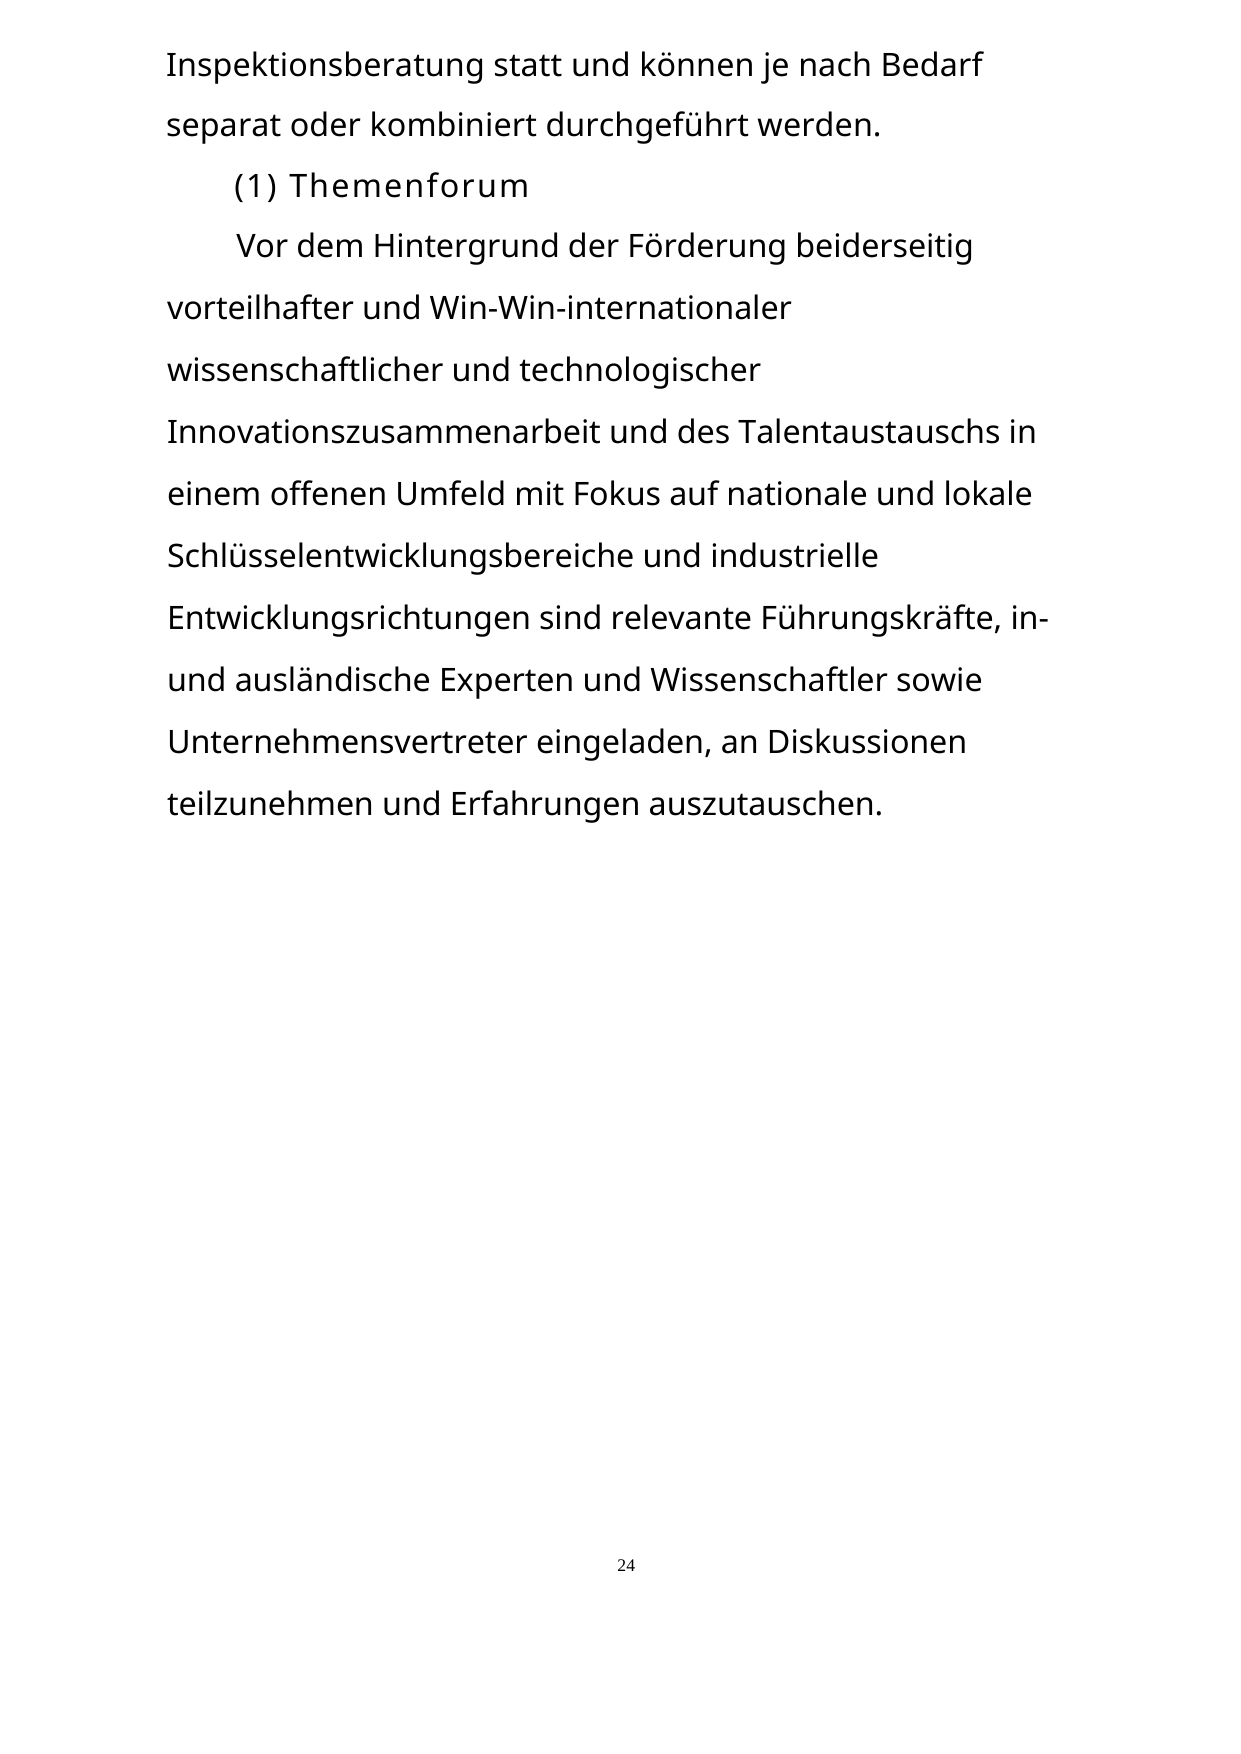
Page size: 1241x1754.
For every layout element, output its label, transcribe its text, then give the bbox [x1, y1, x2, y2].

text (1) Themenforum [234, 163, 1082, 206]
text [166, 42, 1073, 146]
text Vor dem Hintergrund der Förderung beiderseitig vorteilhafter und Win-Win-internationaler wissenschaftlicher und technologischer Innovationszusammenarbeit und des Talentaustauschs in einem offenen Umfeld mit Fokus auf nationale und lokale Schlüsselentwicklungsbereiche und industrielle Entwicklungsrichtungen sind relevante Führungskräfte, in- und ausländische Experten und Wissenschaftler sowie Unternehmensvertreter eingeladen, an Diskussionen teilzunehmen und Erfahrungen auszutauschen. [167, 223, 1074, 824]
